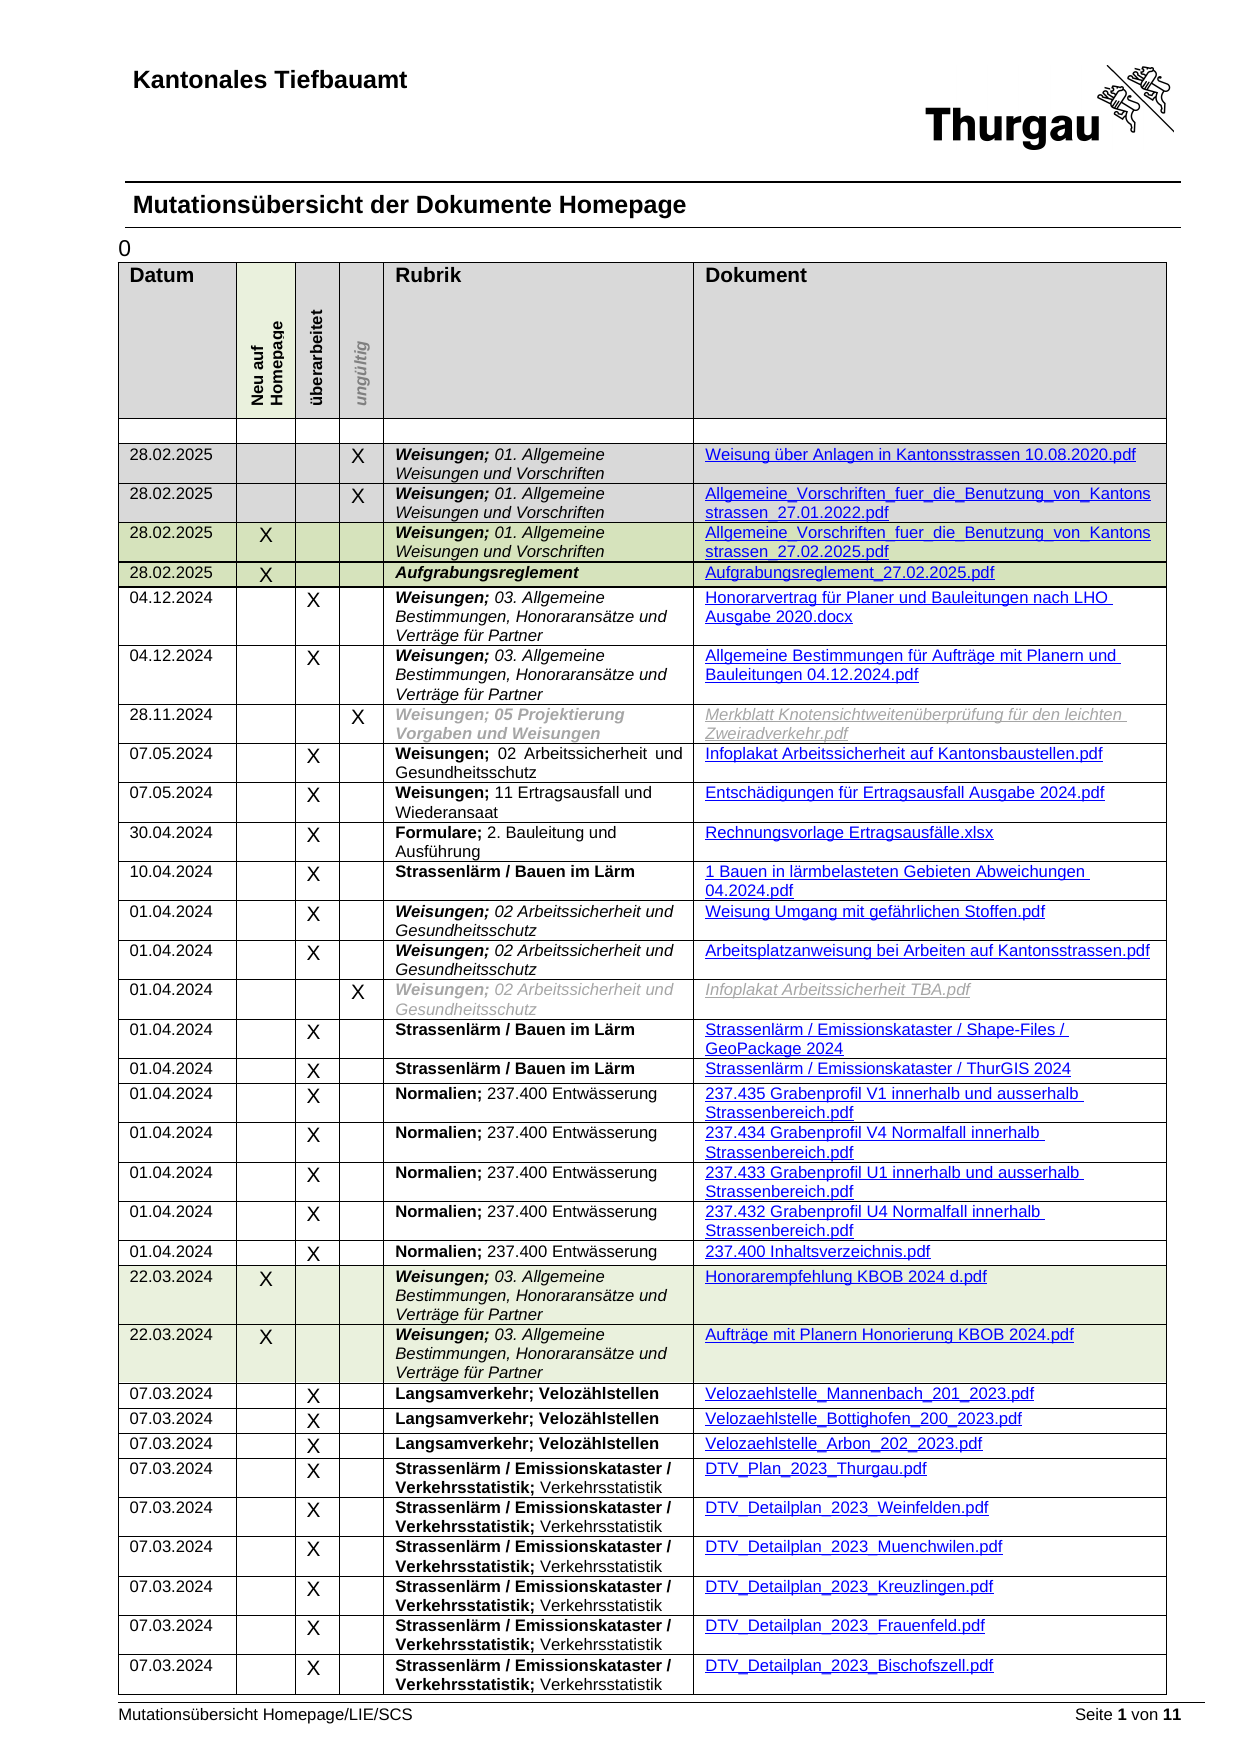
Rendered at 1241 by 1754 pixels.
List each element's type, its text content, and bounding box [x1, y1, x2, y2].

table_cell Normalien; 237.400 Entwässerung [384, 1084, 693, 1122]
table_cell X [296, 862, 339, 900]
table_cell Infoplakat Arbeitssicherheit auf Kantonsbaustellen.pdf [694, 744, 1166, 782]
table_cell DTV_Detailplan_2023_Kreuzlingen.pdf [694, 1577, 1166, 1615]
table_cell [237, 1498, 295, 1536]
table_cell [237, 941, 295, 979]
table_cell Langsamverkehr; Velozählstellen [384, 1434, 693, 1457]
table_cell [237, 444, 295, 483]
table_cell X [296, 646, 339, 703]
table_cell 28.02.2025 [119, 444, 236, 483]
table_cell [340, 1123, 383, 1162]
table_cell [237, 1084, 295, 1122]
table_cell Weisungen; 03. Allgemeine Bestimmungen, Honoraransätze und Verträge für Partner [384, 1266, 693, 1324]
table_cell [237, 1202, 295, 1240]
table_cell 237.435 Grabenprofil V1 innerhalb und ausserhalb Strassenbereich.pdf [694, 1084, 1166, 1122]
table_cell Merkblatt Knotensichtweitenüberprüfung für den leichten Zweiradverkehr.pdf [694, 705, 1166, 743]
table_cell Strassenlärm / Emissionskataster / Verkehrsstatistik; Verkehrsstatistik [384, 1655, 693, 1694]
table_cell [296, 563, 339, 586]
table_cell X [296, 1202, 339, 1240]
table_cell X [296, 1459, 339, 1497]
table_cell [340, 523, 383, 561]
table_cell 237.400 Inhaltsverzeichnis.pdf [694, 1241, 1166, 1265]
table_cell Strassenlärm / Bauen im Lärm [384, 862, 693, 900]
table_cell 01.04.2024 [119, 941, 236, 979]
table_cell [237, 1059, 295, 1083]
table_cell [340, 1459, 383, 1497]
table_cell [237, 419, 295, 443]
table_cell Strassenlärm / Bauen im Lärm [384, 1020, 693, 1058]
table_cell Infoplakat Arbeitssicherheit TBA.pdf [694, 980, 1166, 1018]
table_cell Weisungen; 05 Projektierung Vorgaben und Weisungen [384, 705, 693, 743]
table_cell Normalien; 237.400 Entwässerung [384, 1123, 693, 1162]
table_cell 07.03.2024 [119, 1434, 236, 1457]
table_cell [237, 705, 295, 743]
table_cell [237, 1241, 295, 1265]
table_cell 01.04.2024 [119, 1202, 236, 1240]
table_cell Aufgrabungsreglement [384, 563, 693, 586]
table_cell [340, 588, 383, 645]
table_cell Strassenlärm / Emissionskataster / Verkehrsstatistik; Verkehrsstatistik [384, 1577, 693, 1615]
table_cell Strassenlärm / Emissionskataster / Verkehrsstatistik; Verkehrsstatistik [384, 1537, 693, 1576]
table_cell [237, 1459, 295, 1497]
table_cell [340, 1616, 383, 1654]
table_cell X [296, 1498, 339, 1536]
table_cell [296, 419, 339, 443]
table_cell [237, 1020, 295, 1058]
table_cell X [340, 444, 383, 483]
table_cell 07.03.2024 [119, 1616, 236, 1654]
table_cell [340, 1409, 383, 1432]
table_cell 07.03.2024 [119, 1537, 236, 1576]
table_cell 07.05.2024 [119, 744, 236, 782]
table_cell 04.12.2024 [119, 588, 236, 645]
table_cell 07.03.2024 [119, 1498, 236, 1536]
table_cell 01.04.2024 [119, 1163, 236, 1201]
table_cell 07.03.2024 [119, 1459, 236, 1497]
table_cell Allgemeine_Vorschriften_fuer_die_Benutzung_von_Kantonsstrassen_27.02.2025.pdf [694, 523, 1166, 561]
table_cell 30.04.2024 [119, 823, 236, 861]
table_cell X [296, 1537, 339, 1576]
table_cell [340, 901, 383, 940]
table_cell DTV_Detailplan_2023_Frauenfeld.pdf [694, 1616, 1166, 1654]
table_cell [237, 1537, 295, 1576]
table_cell [296, 980, 339, 1018]
table_cell X [340, 484, 383, 522]
table_cell Strassenlärm / Emissionskataster / Verkehrsstatistik; Verkehrsstatistik [384, 1616, 693, 1654]
table_cell Weisungen; 03. Allgemeine Bestimmungen, Honoraransätze und Verträge für Partner [384, 588, 693, 645]
table_cell [340, 1020, 383, 1058]
table_cell [340, 1202, 383, 1240]
table_cell [340, 1163, 383, 1201]
table_cell X [296, 588, 339, 645]
table_cell [340, 823, 383, 861]
table_header Datum [119, 263, 236, 418]
table_cell 07.03.2024 [119, 1384, 236, 1407]
table_cell Entschädigungen für Ertragsausfall Ausgabe 2024.pdf [694, 783, 1166, 822]
table_cell 04.12.2024 [119, 646, 236, 703]
table_cell DTV_Plan_2023_Thurgau.pdf [694, 1459, 1166, 1497]
table_cell [340, 783, 383, 822]
table_cell [119, 419, 236, 443]
table_cell Weisungen; 01. Allgemeine Weisungen und Vorschriften [384, 484, 693, 522]
table_cell [237, 1577, 295, 1615]
table_cell [340, 1084, 383, 1122]
table_cell X [296, 783, 339, 822]
table_cell 01.04.2024 [119, 980, 236, 1018]
table_cell [296, 1325, 339, 1382]
table_cell DTV_Detailplan_2023_Bischofszell.pdf [694, 1655, 1166, 1694]
table_cell [296, 484, 339, 522]
table_cell Weisungen; 02 Arbeitssicherheit und Gesundheitsschutz [384, 744, 693, 782]
table_cell X [296, 1123, 339, 1162]
table_cell Langsamverkehr; Velozählstellen [384, 1384, 693, 1407]
table_cell 237.433 Grabenprofil U1 innerhalb und ausserhalb Strassenbereich.pdf [694, 1163, 1166, 1201]
table_cell 10.04.2024 [119, 862, 236, 900]
table_cell 28.11.2024 [119, 705, 236, 743]
table_cell Weisungen; 11 Ertragsausfall und Wiederansaat [384, 783, 693, 822]
table_cell [296, 705, 339, 743]
table_cell [237, 484, 295, 522]
table_header Dokument [694, 263, 1166, 418]
table_cell Weisungen; 01. Allgemeine Weisungen und Vorschriften [384, 523, 693, 561]
table_cell [340, 1059, 383, 1083]
table_cell [340, 744, 383, 782]
table_cell [340, 862, 383, 900]
table_header überarbeitet [296, 263, 339, 418]
table_cell Normalien; 237.400 Entwässerung [384, 1241, 693, 1265]
table_cell X [296, 1655, 339, 1694]
table_cell [237, 1384, 295, 1407]
table_cell X [296, 1409, 339, 1432]
table_cell 28.02.2025 [119, 484, 236, 522]
table_cell X [296, 1084, 339, 1122]
table_cell Weisungen; 03. Allgemeine Bestimmungen, Honoraransätze und Verträge für Partner [384, 1325, 693, 1382]
table_cell [237, 1123, 295, 1162]
table_cell [237, 980, 295, 1018]
table_cell Strassenlärm / Emissionskataster / ThurGIS 2024 [694, 1059, 1166, 1083]
table_cell Aufgrabungsreglement_27.02.2025.pdf [694, 563, 1166, 586]
table_cell [340, 1241, 383, 1265]
table_cell Velozaehlstelle_Arbon_202_2023.pdf [694, 1434, 1166, 1457]
table_cell 01.04.2024 [119, 1059, 236, 1083]
table_cell 01.04.2024 [119, 1241, 236, 1265]
table_cell X [296, 1163, 339, 1201]
table_cell Normalien; 237.400 Entwässerung [384, 1163, 693, 1201]
table_cell 28.02.2025 [119, 523, 236, 561]
table_cell 07.03.2024 [119, 1577, 236, 1615]
table_cell Rechnungsvorlage Ertragsausfälle.xlsx [694, 823, 1166, 861]
table_cell Honorarempfehlung KBOB 2024 d.pdf [694, 1266, 1166, 1324]
table_cell [340, 646, 383, 703]
table_cell X [296, 823, 339, 861]
table_cell Velozaehlstelle_Bottighofen_200_2023.pdf [694, 1409, 1166, 1432]
table_cell Weisungen; 02 Arbeitssicherheit und Gesundheitsschutz [384, 941, 693, 979]
table_cell Weisungen; 02 Arbeitssicherheit und Gesundheitsschutz [384, 980, 693, 1018]
table_cell 22.03.2024 [119, 1266, 236, 1324]
table_cell [340, 1655, 383, 1694]
table_cell Normalien; 237.400 Entwässerung [384, 1202, 693, 1240]
table_cell [340, 941, 383, 979]
table_cell [237, 1163, 295, 1201]
table_cell [237, 646, 295, 703]
table_cell Formulare; 2. Bauleitung und Ausführung [384, 823, 693, 861]
table_cell [340, 1325, 383, 1382]
table_cell [340, 419, 383, 443]
table_cell 237.432 Grabenprofil U4 Normalfall innerhalb Strassenbereich.pdf [694, 1202, 1166, 1240]
table_cell Weisung über Anlagen in Kantonsstrassen 10.08.2020.pdf [694, 444, 1166, 483]
table_cell Aufträge mit Planern Honorierung KBOB 2024.pdf [694, 1325, 1166, 1382]
table_cell [296, 1266, 339, 1324]
table_cell X [296, 1241, 339, 1265]
table_cell 07.05.2024 [119, 783, 236, 822]
table_cell [237, 783, 295, 822]
table_cell X [296, 1577, 339, 1615]
table_cell Weisungen; 01. Allgemeine Weisungen und Vorschriften [384, 444, 693, 483]
table_cell 01.04.2024 [119, 1020, 236, 1058]
table_cell X [296, 1059, 339, 1083]
table_cell X [296, 1434, 339, 1457]
table_cell X [237, 1266, 295, 1324]
table_cell 01.04.2024 [119, 1123, 236, 1162]
table_cell [237, 744, 295, 782]
table_cell [694, 419, 1166, 443]
table_cell 1 Bauen in lärmbelasteten Gebieten Abweichungen 04.2024.pdf [694, 862, 1166, 900]
table_cell Allgemeine_Vorschriften_fuer_die_Benutzung_von_Kantonsstrassen_27.01.2022.pdf [694, 484, 1166, 522]
table_cell [296, 523, 339, 561]
table_cell [340, 1537, 383, 1576]
table_cell DTV_Detailplan_2023_Muenchwilen.pdf [694, 1537, 1166, 1576]
table_cell X [296, 1384, 339, 1407]
table_cell Weisungen; 02 Arbeitssicherheit und Gesundheitsschutz [384, 901, 693, 940]
table_cell DTV_Detailplan_2023_Weinfelden.pdf [694, 1498, 1166, 1536]
table_cell 28.02.2025 [119, 563, 236, 586]
table_cell [340, 1434, 383, 1457]
table_cell [237, 1616, 295, 1654]
table_cell X [237, 1325, 295, 1382]
table_cell [340, 1498, 383, 1536]
table_cell 07.03.2024 [119, 1409, 236, 1432]
table_cell [237, 1655, 295, 1694]
table_cell [237, 901, 295, 940]
table_cell X [296, 1616, 339, 1654]
table_cell X [237, 563, 295, 586]
picture [925, 65, 1174, 150]
table_cell [237, 588, 295, 645]
table_cell X [296, 1020, 339, 1058]
text 0 [118, 235, 1205, 262]
table_cell Weisungen; 03. Allgemeine Bestimmungen, Honoraransätze und Verträge für Partner [384, 646, 693, 703]
table_header ungültig [340, 263, 383, 418]
table_cell 01.04.2024 [119, 901, 236, 940]
table_cell X [340, 705, 383, 743]
table_cell [384, 419, 693, 443]
table_cell [340, 1266, 383, 1324]
table_cell 01.04.2024 [119, 1084, 236, 1122]
table_cell Langsamverkehr; Velozählstellen [384, 1409, 693, 1432]
table_cell Strassenlärm / Emissionskataster / Verkehrsstatistik; Verkehrsstatistik [384, 1459, 693, 1497]
table_header Neu auf Homepage [237, 263, 295, 418]
table_cell 237.434 Grabenprofil V4 Normalfall innerhalb Strassenbereich.pdf [694, 1123, 1166, 1162]
table_cell X [237, 523, 295, 561]
table_cell 22.03.2024 [119, 1325, 236, 1382]
table_header Rubrik [384, 263, 693, 418]
table_cell Strassenlärm / Emissionskataster / Verkehrsstatistik; Verkehrsstatistik [384, 1498, 693, 1536]
table_cell Strassenlärm / Emissionskataster / Shape-Files / GeoPackage 2024 [694, 1020, 1166, 1058]
table_cell X [296, 744, 339, 782]
table_cell Weisung Umgang mit gefährlichen Stoffen.pdf [694, 901, 1166, 940]
table_cell Allgemeine Bestimmungen für Aufträge mit Planern und Bauleitungen 04.12.2024.pdf [694, 646, 1166, 703]
table_cell X [296, 941, 339, 979]
table_cell [340, 1384, 383, 1407]
table_cell Honorarvertrag für Planer und Bauleitungen nach LHO Ausgabe 2020.docx [694, 588, 1166, 645]
table_cell [237, 862, 295, 900]
table_cell [237, 823, 295, 861]
table_cell Velozaehlstelle_Mannenbach_201_2023.pdf [694, 1384, 1166, 1407]
table_cell [237, 1434, 295, 1457]
table_cell Arbeitsplatzanweisung bei Arbeiten auf Kantonsstrassen.pdf [694, 941, 1166, 979]
table_cell [340, 1577, 383, 1615]
table_cell [340, 563, 383, 586]
table_cell X [340, 980, 383, 1018]
table_cell Strassenlärm / Bauen im Lärm [384, 1059, 693, 1083]
table_cell 07.03.2024 [119, 1655, 236, 1694]
table_cell [296, 444, 339, 483]
table_cell X [296, 901, 339, 940]
table_cell [237, 1409, 295, 1432]
